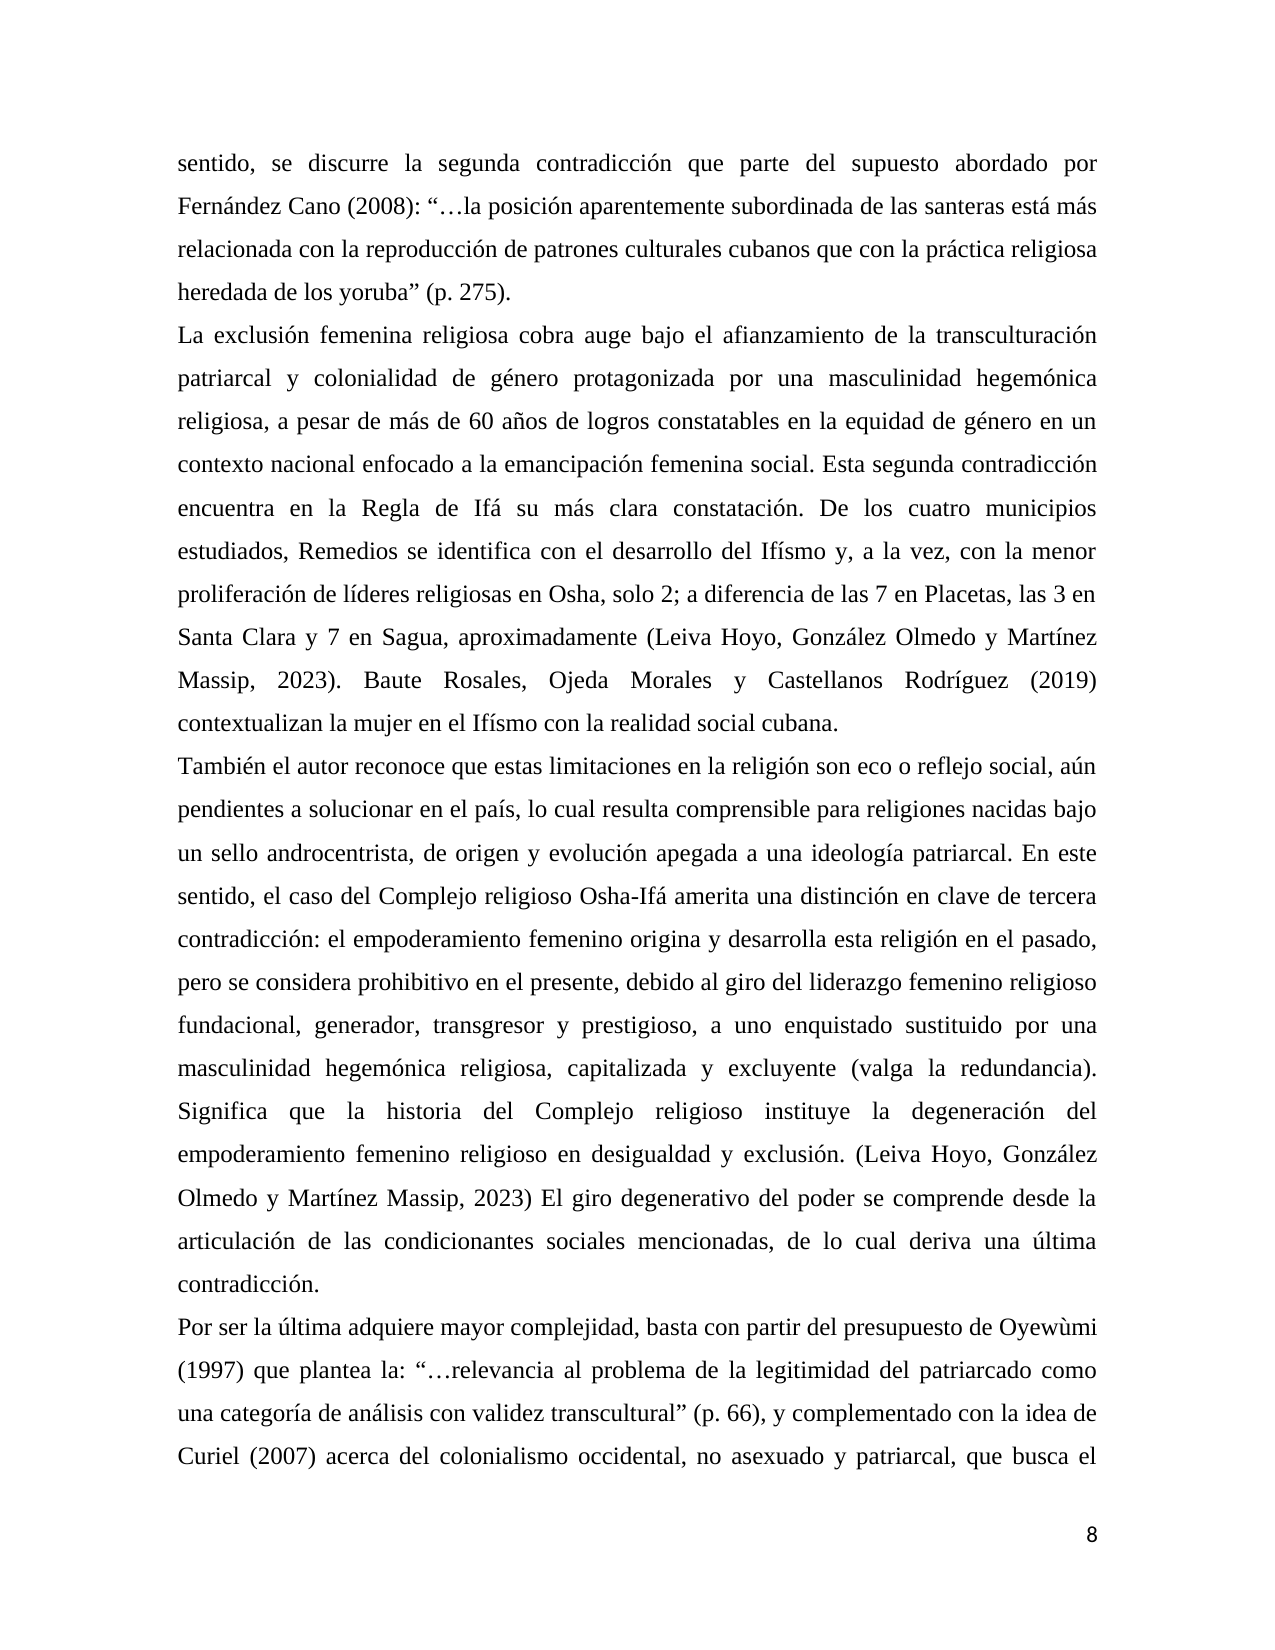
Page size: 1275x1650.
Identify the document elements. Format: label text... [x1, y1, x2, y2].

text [177, 148, 1098, 306]
text La exclusión femenina religiosa cobra auge bajo el afianzamiento de la transculturación patriarcal y colonialidad de género protagonizada por una masculinidad hegemónica religiosa, a pesar de más de 60 años de logros constatables en la equidad de género en un contexto nacional enfocado a la emancipación femenina social. Esta segunda contradicción encuentra en la Regla de Ifá su más clara constatación. De los cuatro municipios estudiados, Remedios se identifica con el desarrollo del Ifísmo y, a la vez, con la menor proliferación de líderes religiosas en Osha, solo 2; a diferencia de las 7 en Placetas, las 3 en Santa Clara y 7 en Sagua, aproximadamente (Leiva Hoyo, González Olmedo y Martínez Massip, 2023). Baute Rosales, Ojeda Morales y Castellanos Rodríguez (2019) contextualizan la mujer en el Ifísmo con la realidad social cubana. [177, 320, 1098, 737]
text También el autor reconoce que estas limitaciones en la religión son eco o reflejo social, aún pendientes a solucionar en el país, lo cual resulta comprensible para religiones nacidas bajo un sello androcentrista, de origen y evolución apegada a una ideología patriarcal. En este sentido, el caso del Complejo religioso Osha-Ifá amerita una distinción en clave de tercera contradicción: el empoderamiento femenino origina y desarrolla esta religión en el pasado, pero se considera prohibitivo en el presente, debido al giro del liderazgo femenino religioso fundacional, generador, transgresor y prestigioso, a uno enquistado sustituido por una masculinidad hegemónica religiosa, capitalizada y excluyente (valga la redundancia). Significa que la historia del Complejo religioso instituye la degeneración del empoderamiento femenino religioso en desigualdad y exclusión. (Leiva Hoyo, González Olmedo y Martínez Massip, 2023) El giro degenerativo del poder se comprende desde la articulación de las condicionantes sociales mencionadas, de lo cual deriva una última contradicción. [177, 751, 1098, 1298]
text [177, 1312, 1098, 1470]
